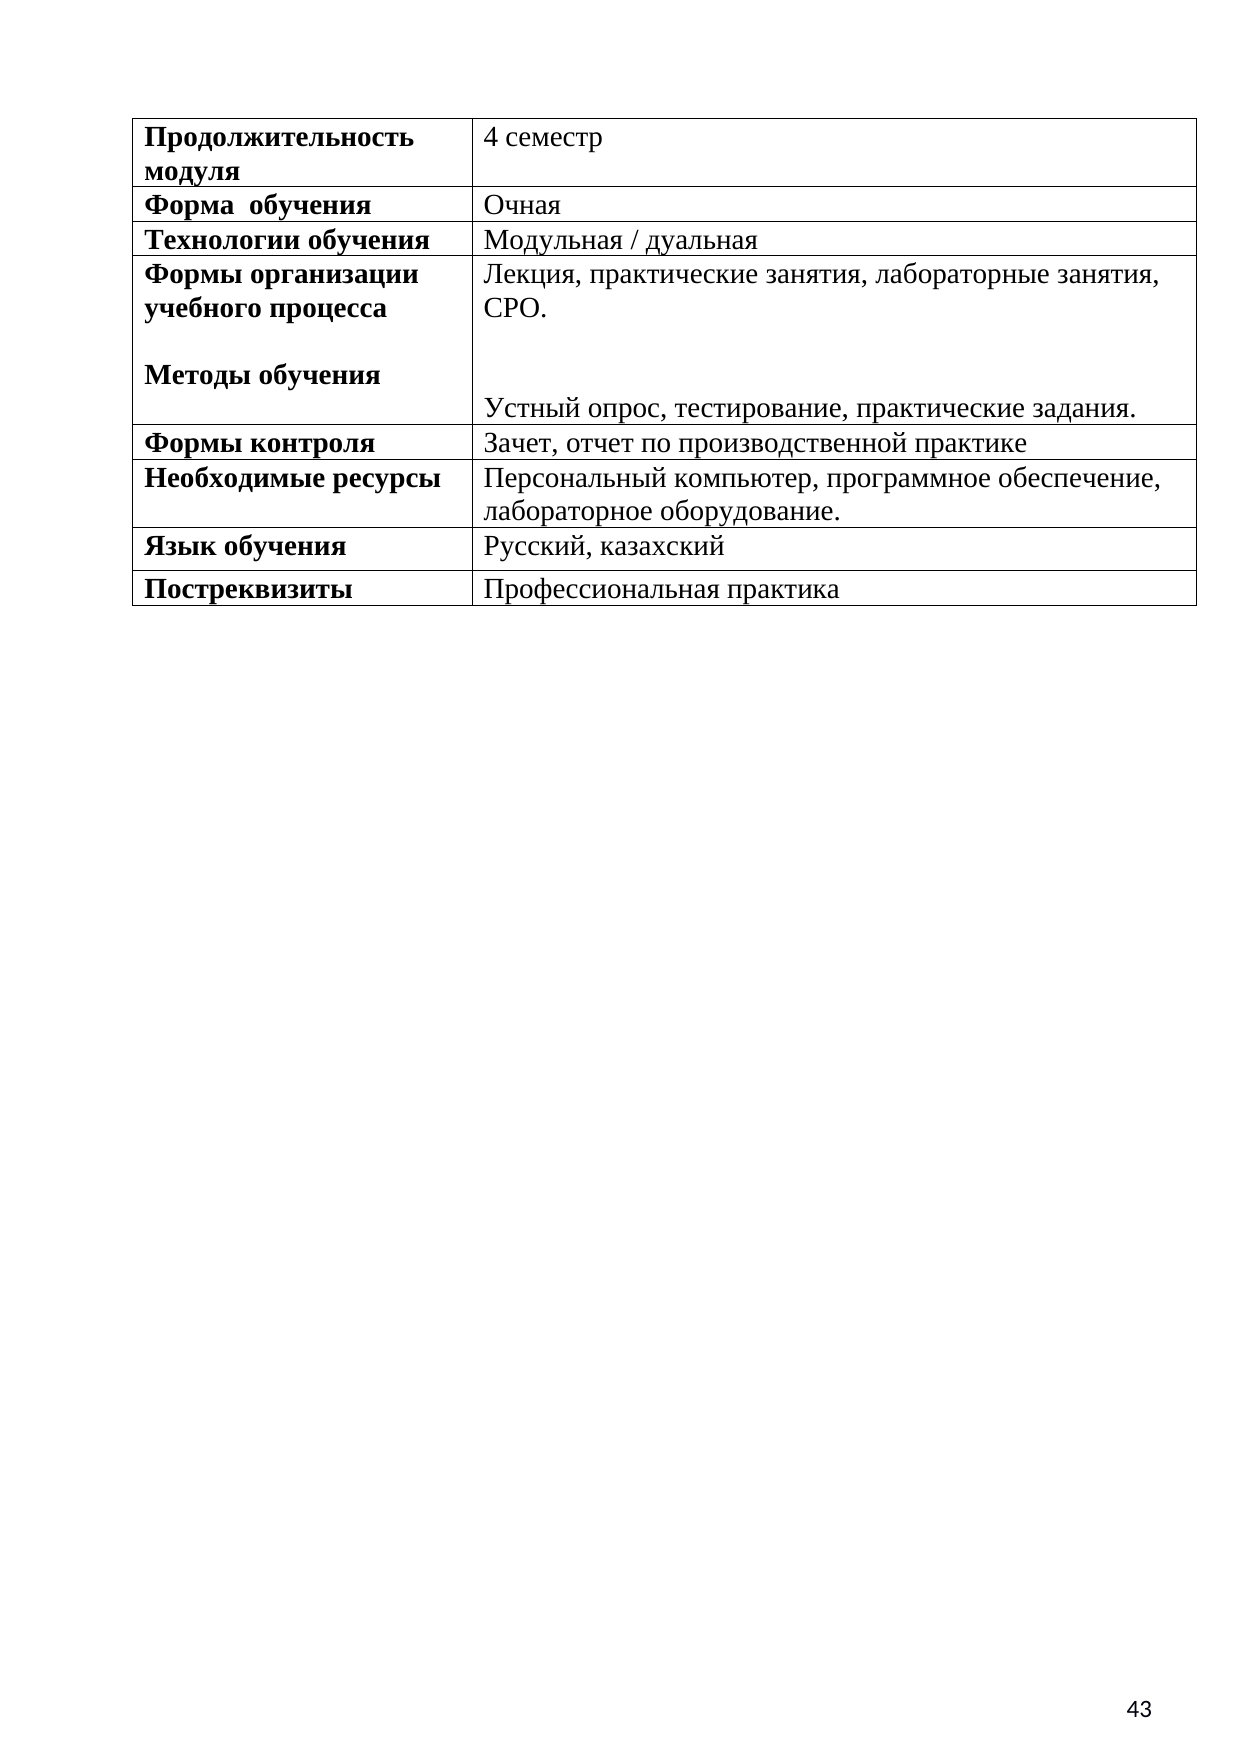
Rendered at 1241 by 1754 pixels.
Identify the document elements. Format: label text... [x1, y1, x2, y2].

table_cell Русский, казахский [473, 528, 1196, 570]
table_cell Необходимые ресурсы [133, 460, 472, 527]
table_cell Форма обучения [133, 187, 472, 221]
table_cell Профессиональная практика [473, 571, 1196, 604]
table_cell Формы контроля [133, 425, 472, 459]
table_cell Лекция, практические занятия, лабораторные занятия, СРО. Устный опрос, тестирование, практические задания. [473, 256, 1196, 424]
table_cell Зачет, отчет по производственной практике [473, 425, 1196, 459]
table_cell Персональный компьютер, программное обеспечение, лабораторное оборудование. [473, 460, 1196, 527]
table_cell Модульная / дуальная [473, 222, 1196, 255]
table_cell Постреквизиты [133, 571, 472, 604]
table_cell Формы организации учебного процесса Методы обучения [133, 256, 472, 424]
table_cell Язык обучения [133, 528, 472, 570]
table_cell 4 семестр [473, 119, 1196, 186]
table_cell Продолжительность модуля [133, 119, 472, 186]
table_cell Технологии обучения [133, 222, 472, 255]
table_cell Очная [473, 187, 1196, 221]
